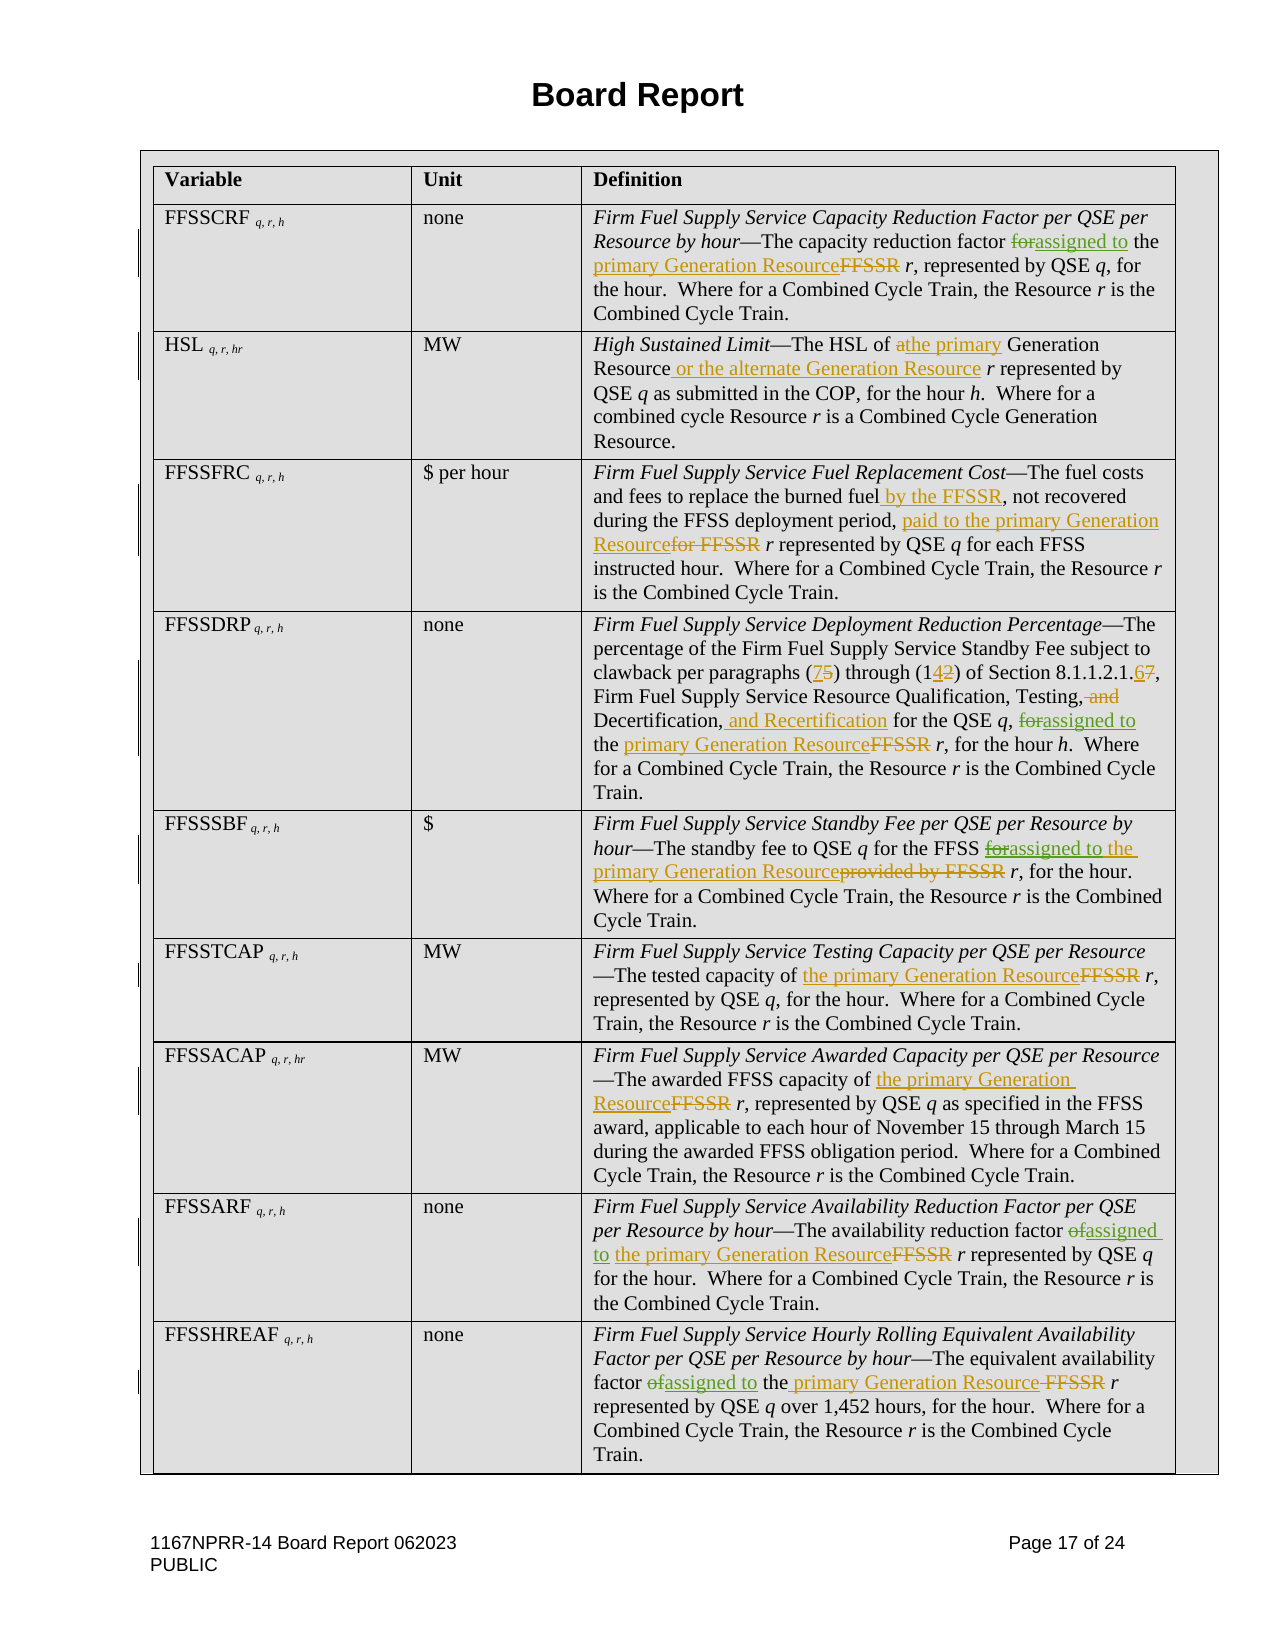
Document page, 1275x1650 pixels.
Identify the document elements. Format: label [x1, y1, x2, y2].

table_header [141, 151, 1218, 1473]
